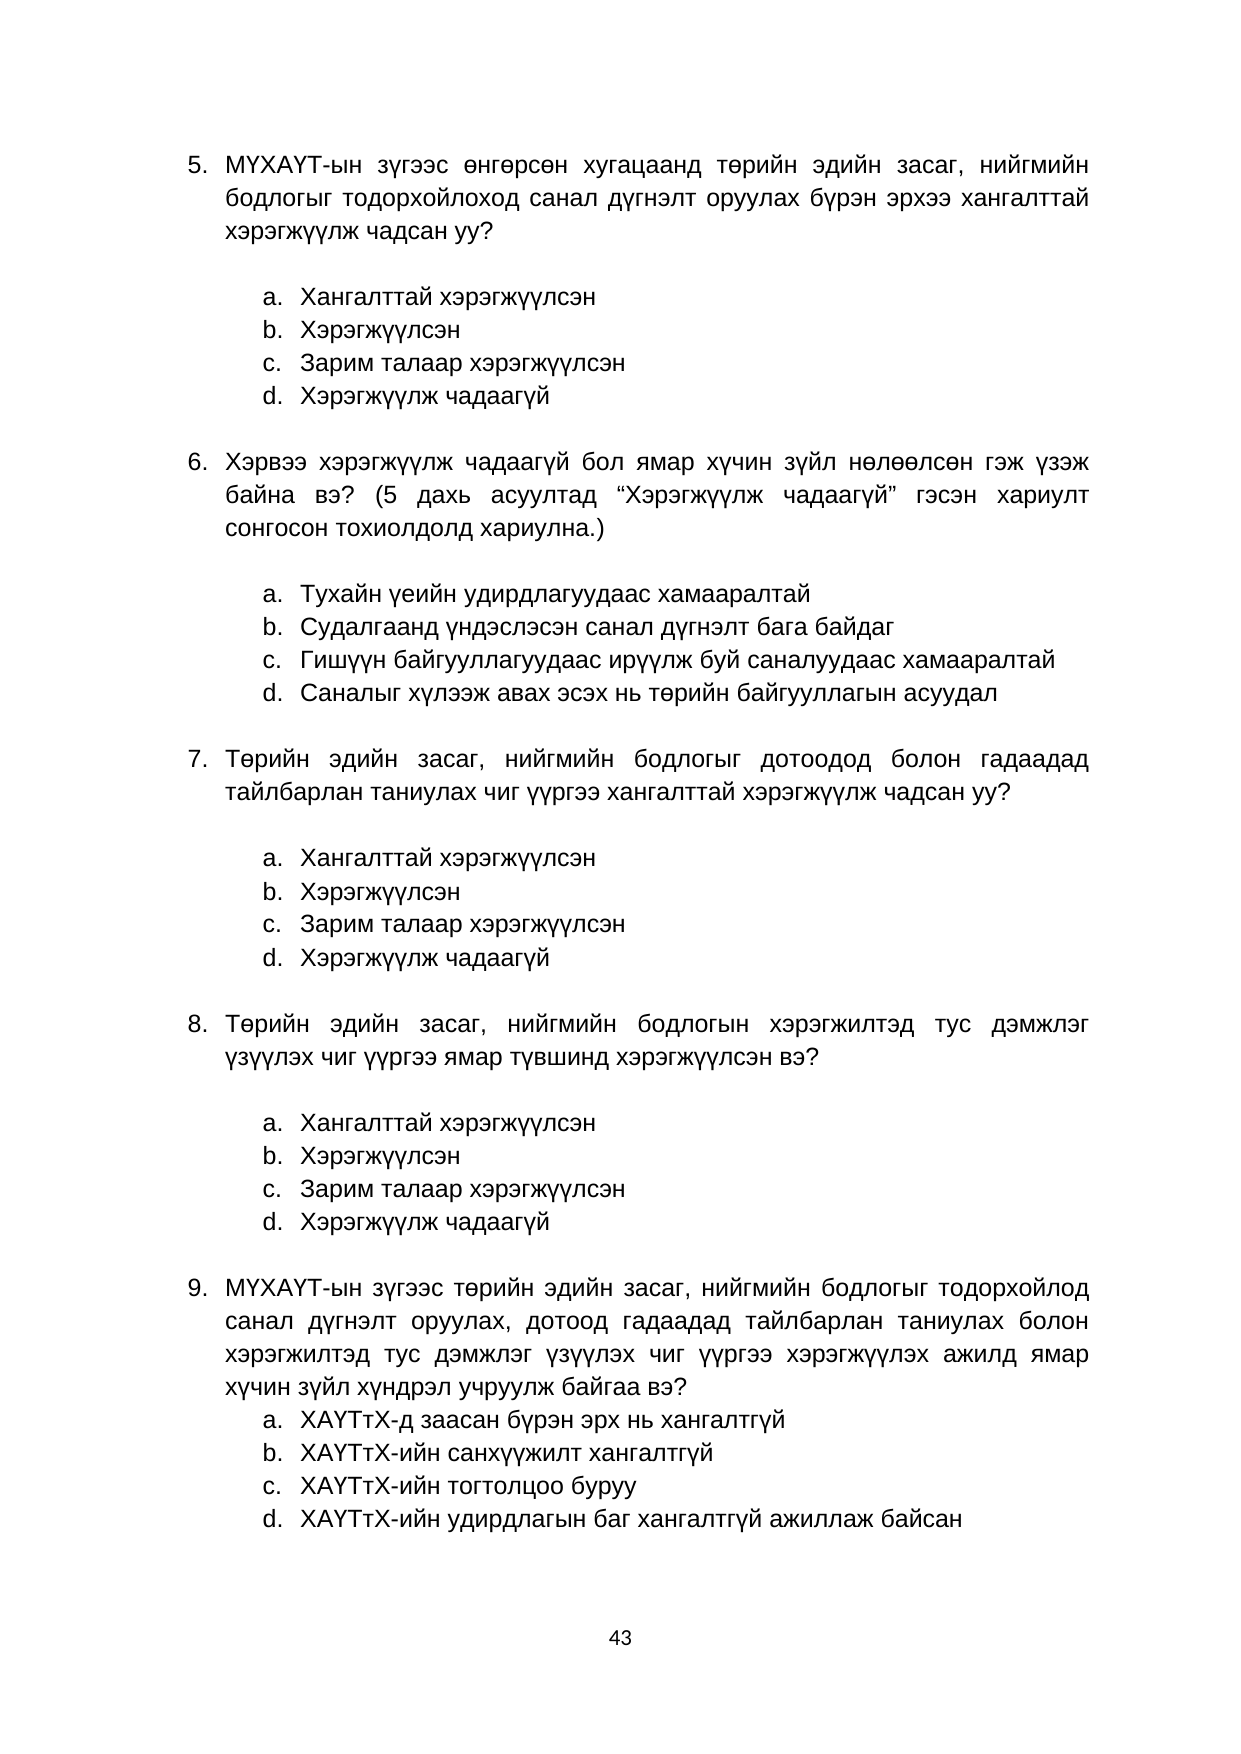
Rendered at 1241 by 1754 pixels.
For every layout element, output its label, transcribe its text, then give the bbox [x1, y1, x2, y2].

list Гишүүн байгууллагуудаас ирүүлж буй саналуудаас хамааралтай [262, 645, 1090, 674]
list Зарим талаар хэрэгжүүлсэн [262, 348, 1090, 377]
list Тухайн үеийн удирдлагуудаас хамааралтай [262, 579, 1090, 608]
list Хэрвээ хэрэгжүүлж чадаагүй бол ямар хүчин зүйл нөлөөлсөн гэж үзэж байна вэ? (5 дахь асуултад “Хэрэгжүүлж чадаагүй” гэсэн хариулт сонгосон тохиолдолд хариулна.) [187, 447, 1090, 542]
list МҮХАҮТ-ын зүгээс төрийн эдийн засаг, нийгмийн бодлогыг тодорхойлод санал дүгнэлт оруулах, дотоод гадаадад тайлбарлан таниулах болон хэрэгжилтэд тус дэмжлэг үзүүлэх чиг үүргээ хэрэгжүүлэх ажилд ямар хүчин зүйл хүндрэл учруулж байгаа вэ? [187, 1273, 1090, 1401]
list Төрийн эдийн засаг, нийгмийн бодлогын хэрэгжилтэд тус дэмжлэг үзүүлэх чиг үүргээ ямар түвшинд хэрэгжүүлсэн вэ? [187, 1008, 1090, 1070]
list Хэрэгжүүлж чадаагүй [262, 1207, 1090, 1235]
list Судалгаанд үндэслэсэн санал дүгнэлт бага байдаг [262, 612, 1090, 641]
list ХАҮТтХ-ийн санхүүжилт хангалтгүй [262, 1438, 1090, 1467]
list Хэрэгжүүлсэн [262, 1141, 1090, 1169]
list Зарим талаар хэрэгжүүлсэн [262, 1174, 1090, 1202]
list Зарим талаар хэрэгжүүлсэн [262, 909, 1090, 938]
list Саналыг хүлээж авах эсэх нь төрийн байгууллагын асуудал [262, 678, 1090, 707]
list ХАҮТтХ-ийн тогтолцоо буруу [262, 1471, 1090, 1499]
list МҮХАҮТ-ын зүгээс өнгөрсөн хугацаанд төрийн эдийн засаг, нийгмийн бодлогыг тодорхойлоход санал дүгнэлт оруулах бүрэн эрхээ хангалттай хэрэгжүүлж чадсан уу? [187, 150, 1090, 245]
list Төрийн эдийн засаг, нийгмийн бодлогыг дотоодод болон гадаадад тайлбарлан таниулах чиг үүргээ хангалттай хэрэгжүүлж чадсан уу? [187, 744, 1090, 806]
list ХАҮТтХ-д заасан бүрэн эрх нь хангалтгүй [262, 1405, 1090, 1433]
list Хэрэгжүүлж чадаагүй [262, 942, 1090, 971]
list Хангалттай хэрэгжүүлсэн [262, 1108, 1090, 1136]
list Хэрэгжүүлсэн [262, 315, 1090, 344]
list Хэрэгжүүлсэн [262, 876, 1090, 905]
list Хангалттай хэрэгжүүлсэн [262, 843, 1090, 872]
list ХАҮТтХ-ийн удирдлагын баг хангалтгүй ажиллаж байсан [262, 1504, 1090, 1533]
list Хангалттай хэрэгжүүлсэн [262, 282, 1090, 311]
list Хэрэгжүүлж чадаагүй [262, 381, 1090, 410]
